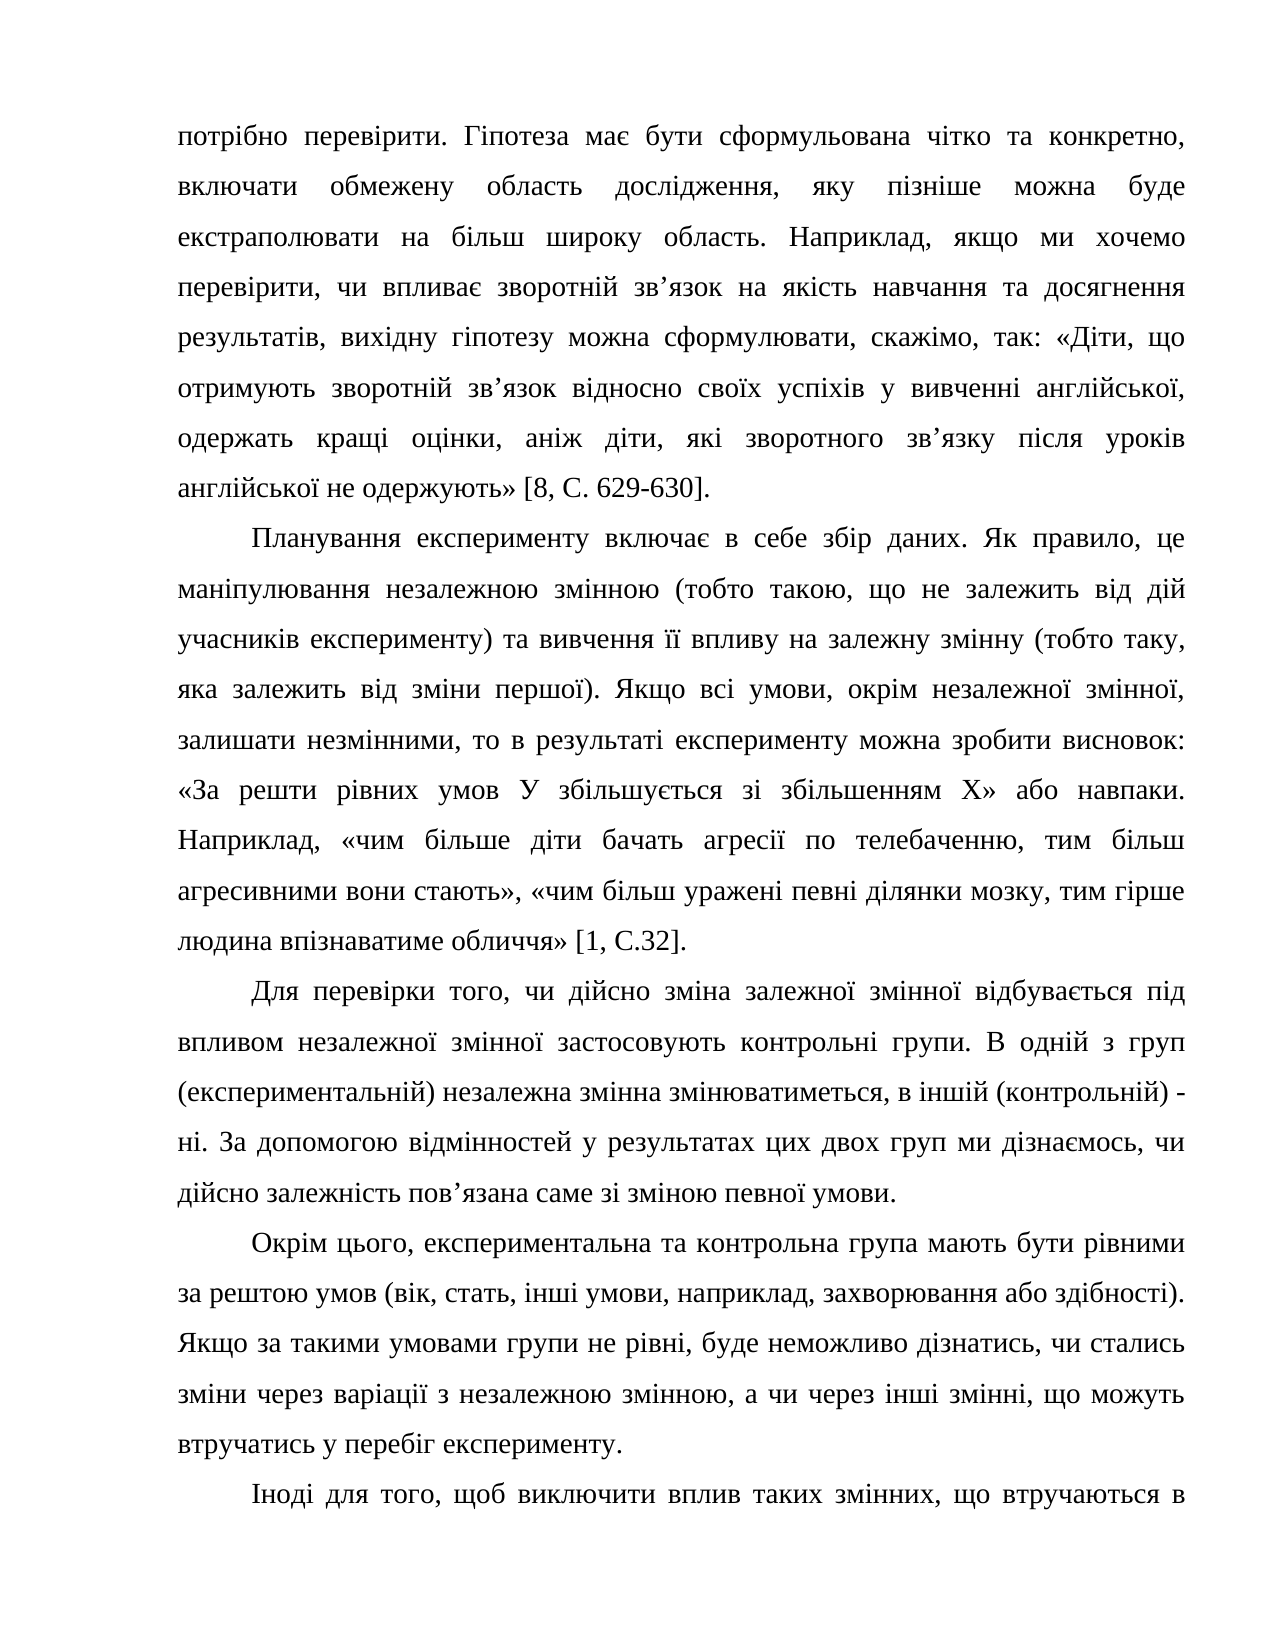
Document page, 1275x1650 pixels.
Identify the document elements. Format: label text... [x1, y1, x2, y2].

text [177, 118, 1186, 504]
text Планування експерименту включає в себе збір даних. Як правило, це маніпулювання незалежною змінною (тобто такою, що не залежить від дій учасників експерименту) та вивчення її впливу на залежну змінну (тобто таку, яка залежить від зміни першої). Якщо всі умови, окрім незалежної змінної, залишати незмінними, то в результаті експерименту можна зробити висновок: «За решти рівних умов У збільшується зі збільшенням Х» або навпаки. Наприклад, «чим більше діти бачать агресії по телебаченню, тим більш агресивними вони стають», «чим більш уражені певні ділянки мозку, тим гірше людина впізнаватиме обличчя» [1, С.32]. [177, 521, 1186, 957]
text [177, 1477, 1186, 1510]
text Для перевірки того, чи дійсно зміна залежної змінної відбувається під впливом незалежної змінної застосовують контрольні групи. В одній з груп (експериментальній) незалежна змінна змінюватиметься, в іншій (контрольній) - ні. За допомогою відмінностей у результатах цих двох груп ми дізнаємось, чи дійсно залежність пов’язана саме зі зміною певної умови. [177, 973, 1186, 1208]
text Окрім цього, експериментальна та контрольна група мають бути рівними за рештою умов (вік, стать, інші умови, наприклад, захворювання або здібності). Якщо за такими умовами групи не рівні, буде неможливо дізнатись, чи стались зміни через варіації з незалежною змінною, а чи через інші змінні, що можуть втручатись у перебіг експерименту. [177, 1225, 1186, 1460]
